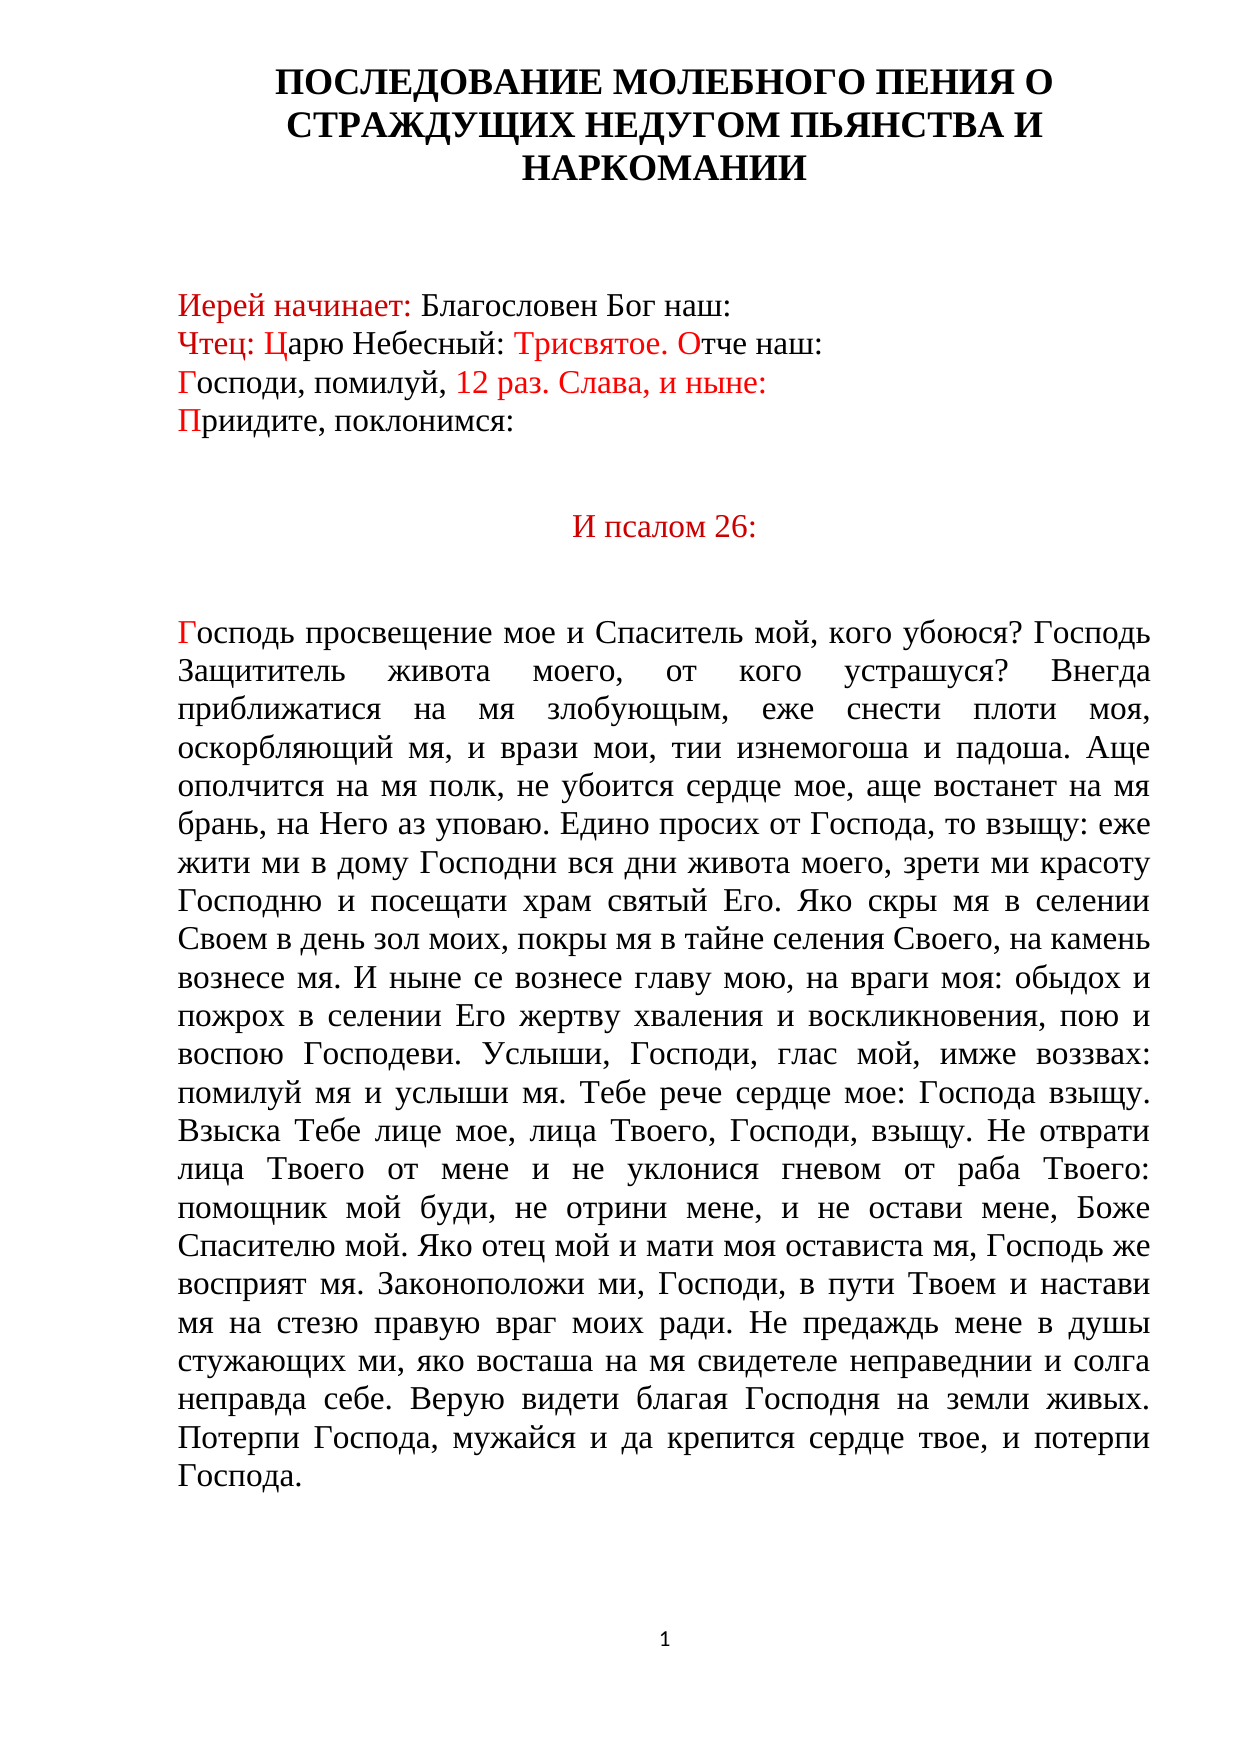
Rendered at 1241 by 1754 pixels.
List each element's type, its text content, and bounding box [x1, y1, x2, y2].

text Иерей начинает: Благословен Бог наш: Чтец: Царю Небесный: Трисвятое. Отче наш: Господи, помилуй, 12 раз. Слава, и ныне: Приидите, поклонимся: [177, 285, 1152, 438]
text ПОСЛЕДОВАНИЕ МОЛЕБНОГО ПЕНИЯ О СТРАЖДУЩИХ НЕДУГОМ ПЬЯНСТВА И НАРКОМАНИИ [177, 59, 1152, 188]
text И псалом 26: [177, 468, 1152, 544]
text Господь просвещение мое и Спаситель мой, кого убоюся? Господь Защититель живота моего, от кого устрашуся? Внегда приближатися на мя злобующым, еже снести плоти моя, оскорбляющий мя, и врази мои, тии изнемогоша и падоша. Аще ополчится на мя полк, не убоится сердце мое, аще востанет на мя брань, на Него аз уповаю. Едино просих от Господа, то взыщу: еже жити ми в дому Господни вся дни живота моего, зрети ми красоту Господню и посещати храм святый Его. Яко скры мя в селении Своем в день зол моих, покры мя в тайне селения Своего, на камень вознесе мя. И ныне се вознесе главу мою, на враги моя: обыдох и пожрох в селении Его жертву хваления и воскликновения, пою и воспою Господеви. Услыши, Господи, глас мой, имже воззвах: помилуй мя и услыши мя. Тебе рече сердце мое: Господа взыщу. Взыска Тебе лице мое, лица Твоего, Господи, взыщу. Не отврати лица Твоего от мене и не уклонися гневом от раба Твоего: помощник мой буди, не отрини мене, и не остави мене, Боже Спасителю мой. Яко отец мой и мати моя остависта мя, Господь же восприят мя. Законоположи ми, Господи, в пути Твоем и настави мя на стезю правую враг моих ради. Не предаждь мене в душы стужающих ми, яко восташа на мя свидетеле неправеднии и солга неправда себе. Верую видети благая Господня на земли живых. Потерпи Господа, мужайся и да крепится сердце твое, и потерпи Господа. [177, 573, 1152, 1493]
